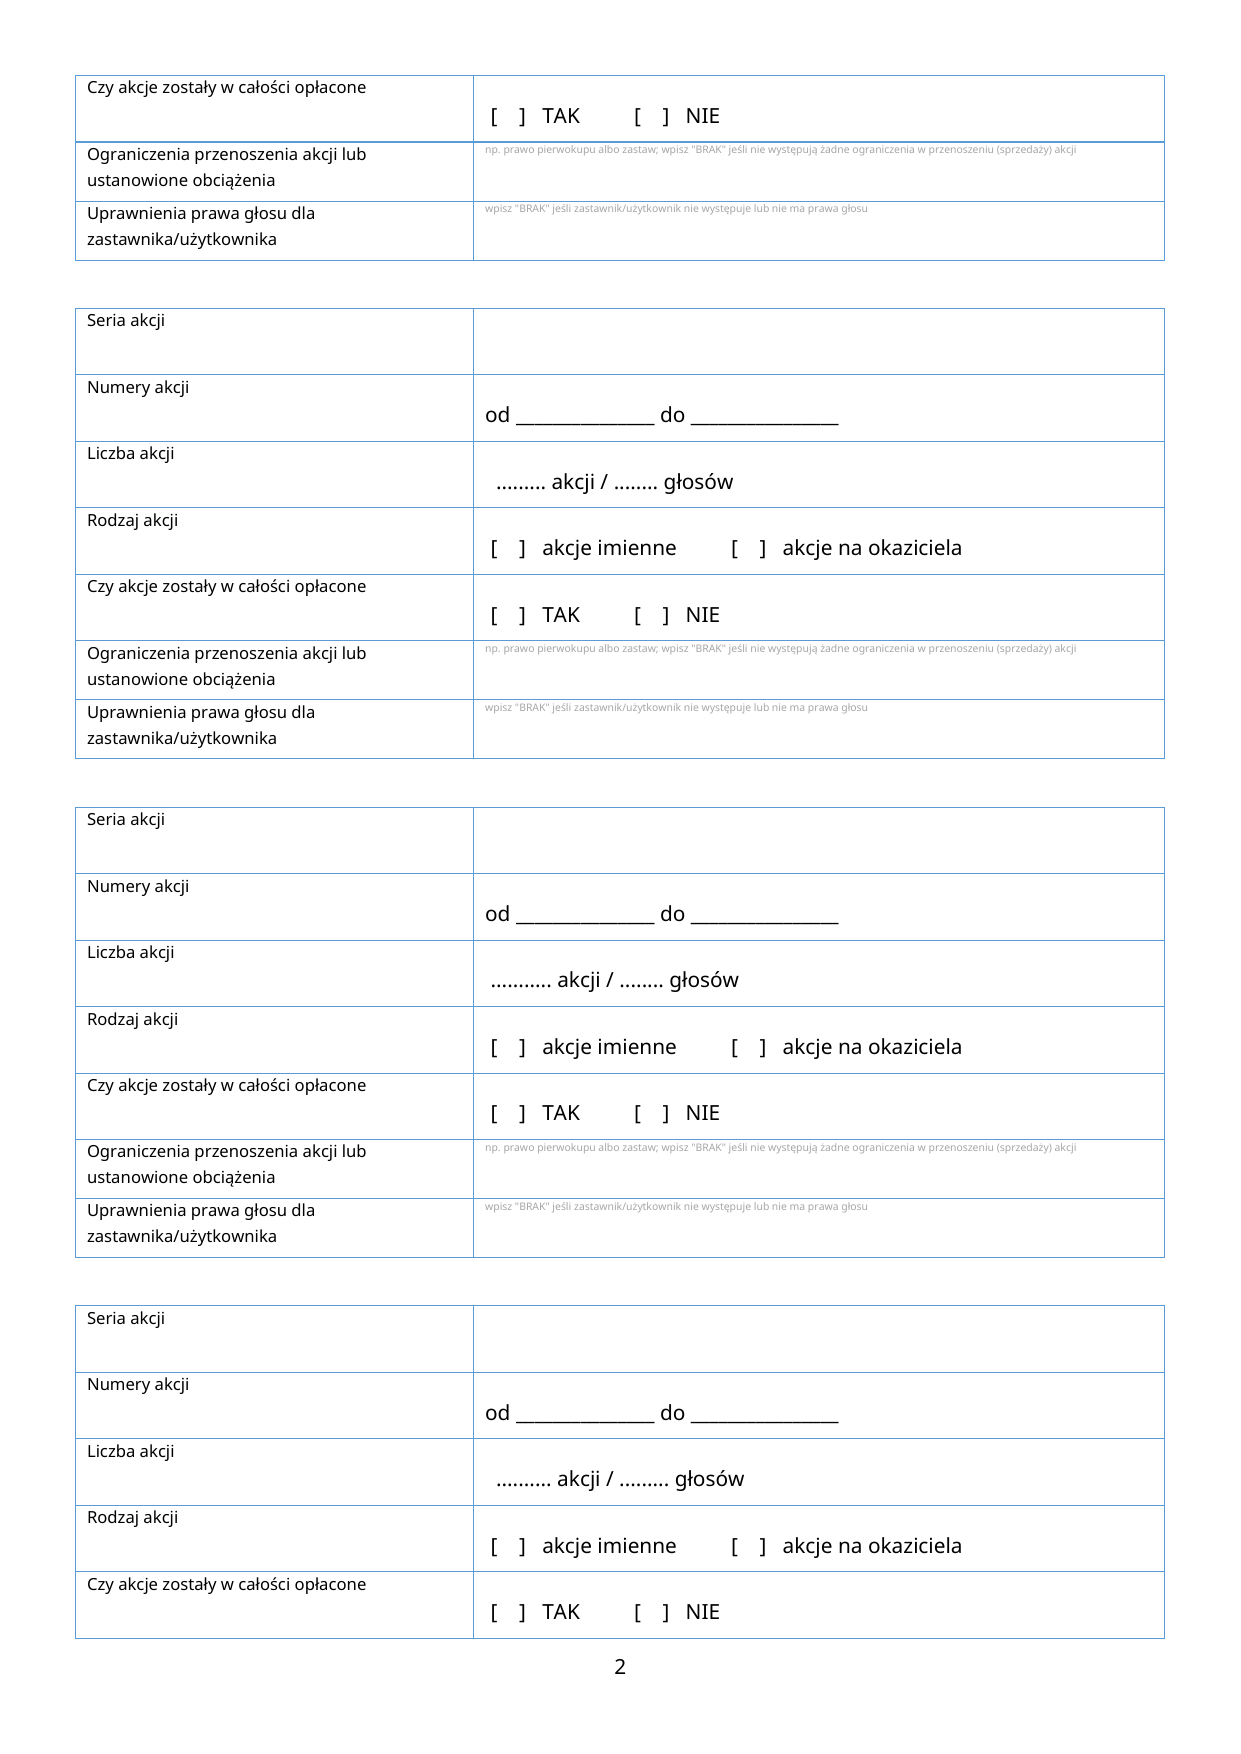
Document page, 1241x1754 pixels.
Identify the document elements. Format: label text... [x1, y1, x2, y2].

table_cell Liczba akcji [76, 1439, 473, 1505]
table_cell wpisz "BRAK" jeśli zastawnik/użytkownik nie występuje lub nie ma prawa głosu [474, 700, 1164, 758]
table_cell [474, 1506, 1164, 1571]
table_cell [474, 1373, 1164, 1438]
table_cell Ograniczenia przenoszenia akcji lub ustanowione obciążenia [76, 143, 473, 201]
table_header Seria akcji [76, 309, 473, 374]
table_cell [474, 76, 1164, 141]
table_header [474, 309, 1164, 374]
table_cell Czy akcje zostały w całości opłacone [76, 1572, 473, 1638]
table_cell [474, 375, 1164, 441]
table_cell Czy akcje zostały w całości opłacone [76, 76, 473, 141]
table_cell [474, 575, 1164, 640]
table_cell [474, 1439, 1164, 1505]
table_cell wpisz "BRAK" jeśli zastawnik/użytkownik nie występuje lub nie ma prawa głosu [474, 202, 1164, 259]
table_cell Uprawnienia prawa głosu dla zastawnika/użytkownika [76, 700, 473, 758]
table_cell Ograniczenia przenoszenia akcji lub ustanowione obciążenia [76, 1140, 473, 1198]
table_cell [474, 874, 1164, 939]
table_cell Rodzaj akcji [76, 1506, 473, 1571]
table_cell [76, 1199, 473, 1257]
table_cell np. prawo pierwokupu albo zastaw; wpisz "BRAK" jeśli nie występują żadne ograniczenia w przenoszeniu (sprzedaży) akcji [474, 1140, 1164, 1198]
table_cell [474, 1074, 1164, 1139]
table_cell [474, 1199, 1164, 1257]
table_header [474, 1306, 1164, 1372]
table_cell Rodzaj akcji [76, 1007, 473, 1072]
table_cell Rodzaj akcji [76, 508, 473, 574]
table_cell [474, 1007, 1164, 1072]
table_cell Numery akcji [76, 874, 473, 939]
table_header Seria akcji [76, 1306, 473, 1372]
table_cell Czy akcje zostały w całości opłacone [76, 1074, 473, 1139]
table_cell Ograniczenia przenoszenia akcji lub ustanowione obciążenia [76, 641, 473, 699]
table_cell [474, 1572, 1164, 1638]
table_header [474, 808, 1164, 873]
table_cell Liczba akcji [76, 941, 473, 1006]
table_cell Numery akcji [76, 1373, 473, 1438]
table_cell Czy akcje zostały w całości opłacone [76, 575, 473, 640]
table_cell np. prawo pierwokupu albo zastaw; wpisz "BRAK" jeśli nie występują żadne ograniczenia w przenoszeniu (sprzedaży) akcji [474, 641, 1164, 699]
table_cell [474, 941, 1164, 1006]
table_header Seria akcji [76, 808, 473, 873]
table_cell [474, 442, 1164, 507]
table_cell Uprawnienia prawa głosu dla zastawnika/użytkownika [76, 202, 473, 259]
table_cell Liczba akcji [76, 442, 473, 507]
table_cell np. prawo pierwokupu albo zastaw; wpisz "BRAK" jeśli nie występują żadne ograniczenia w przenoszeniu (sprzedaży) akcji [474, 143, 1164, 201]
table_cell Numery akcji [76, 375, 473, 441]
table_cell [474, 508, 1164, 574]
